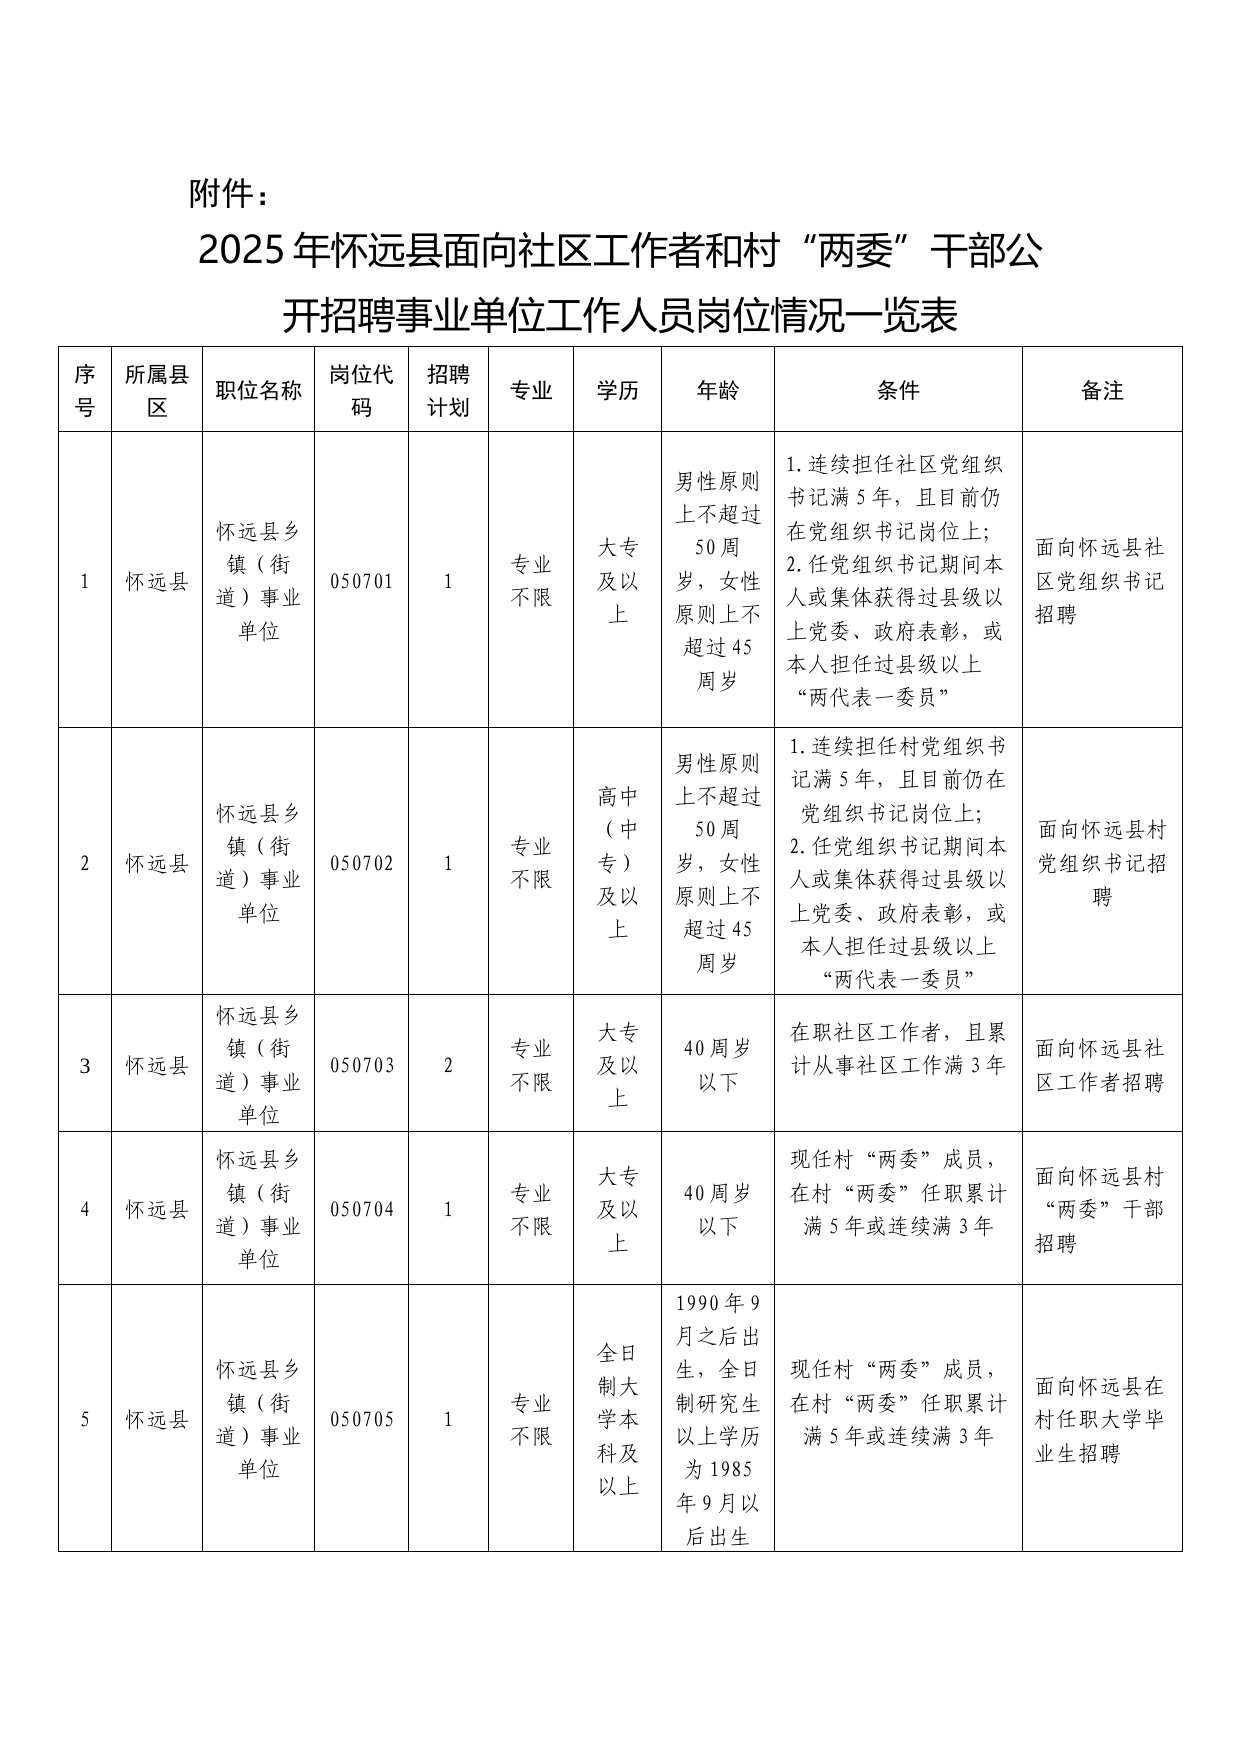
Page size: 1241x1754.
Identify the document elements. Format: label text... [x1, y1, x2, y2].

table_cell 怀远县乡镇（街道）事业单位 [203, 1285, 314, 1551]
table_cell 050705 [315, 1285, 408, 1551]
text 附件： [187, 162, 1053, 216]
table_cell 现任村“两委”成员，在村“两委”任职累计满5年或连续满3年 [775, 1285, 1022, 1551]
table_header 条件 [775, 347, 1022, 431]
table_cell 1 [409, 1132, 488, 1283]
table_header 备注 [1023, 347, 1182, 431]
table_header 专业 [489, 347, 573, 431]
table_cell 高中（中专）及以上 [574, 728, 661, 994]
table_cell 怀远县 [112, 1285, 202, 1551]
table_cell 3 [59, 995, 111, 1131]
table_cell 40周岁以下 [662, 1132, 774, 1283]
table_header 序号 [59, 347, 111, 431]
table_header 年龄 [662, 347, 774, 431]
table_cell 专业 不限 [489, 995, 573, 1131]
table_cell 面向怀远县社区工作者招聘 [1023, 995, 1182, 1131]
table_cell 2 [409, 995, 488, 1131]
table_cell 专业 不限 [489, 432, 573, 727]
table_cell 5 [59, 1285, 111, 1551]
table_cell 面向怀远县村党组织书记招聘 [1023, 728, 1182, 994]
table_cell 男性原则上不超过50周岁，女性原则上不超过45周岁 [662, 432, 774, 727]
table_cell 大专及以上 [574, 432, 661, 727]
table_cell 怀远县 [112, 432, 202, 727]
table_cell 专业 不限 [489, 728, 573, 994]
table_header 岗位代码 [315, 347, 408, 431]
table_cell 050703 [315, 995, 408, 1131]
table_header 职位名称 [203, 347, 314, 431]
table_cell 40周岁以下 [662, 995, 774, 1131]
table_cell 050701 [315, 432, 408, 727]
table_cell 1 [409, 728, 488, 994]
table_cell 1 [409, 432, 488, 727]
table_cell 2 [59, 728, 111, 994]
table_cell 怀远县乡镇（街道）事业单位 [203, 432, 314, 727]
table_cell 面向怀远县在村任职大学毕业生招聘 [1023, 1285, 1182, 1551]
table_cell 1 [409, 1285, 488, 1551]
table_cell 在职社区工作者，且累计从事社区工作满3年 [775, 995, 1022, 1131]
table_header 所属县区 [112, 347, 202, 431]
table_cell 现任村“两委”成员，在村“两委”任职累计满5年或连续满3年 [775, 1132, 1022, 1283]
table_cell 050702 [315, 728, 408, 994]
table_cell 怀远县乡镇（街道）事业单位 [203, 1132, 314, 1283]
table_header 学历 [574, 347, 661, 431]
table_cell 050704 [315, 1132, 408, 1283]
table_cell 面向怀远县村“两委”干部招聘 [1023, 1132, 1182, 1283]
table_cell 大专及以上 [574, 995, 661, 1131]
table_cell 1 [59, 432, 111, 727]
table_cell 怀远县 [112, 728, 202, 994]
table_cell 1.连续担任村党组织书记满5年，且目前仍在党组织书记岗位上； 2.任党组织书记期间本人或集体获得过县级以上党委、政府表彰，或本人担任过县级以上“两代表一委员” [775, 728, 1022, 994]
table_cell 怀远县乡镇（街道）事业单位 [203, 995, 314, 1131]
table_cell 怀远县 [112, 1132, 202, 1283]
table_cell 大专及以上 [574, 1132, 661, 1283]
table_cell 面向怀远县社区党组织书记招聘 [1023, 432, 1182, 727]
table_cell 4 [59, 1132, 111, 1283]
table_cell 怀远县 [112, 995, 202, 1131]
text 2025年怀远县面向社区工作者和村“两委”干部公开招聘事业单位工作人员岗位情况一览表 [187, 216, 1053, 346]
table_cell 全日制大学本科及以上 [574, 1285, 661, 1551]
table_cell 1990年9月之后出生，全日制研究生以上学历为1985年9月以后出生 [662, 1285, 774, 1551]
table_header 招聘计划 [409, 347, 488, 431]
table_cell 1.连续担任社区党组织书记满5年，且目前仍在党组织书记岗位上； 2.任党组织书记期间本人或集体获得过县级以上党委、政府表彰，或本人担任过县级以上“两代表一委员” [775, 432, 1022, 727]
table_cell 怀远县乡镇（街道）事业单位 [203, 728, 314, 994]
table_cell 男性原则上不超过50周岁，女性原则上不超过45周岁 [662, 728, 774, 994]
table_cell 专业 不限 [489, 1285, 573, 1551]
table_cell 专业 不限 [489, 1132, 573, 1283]
